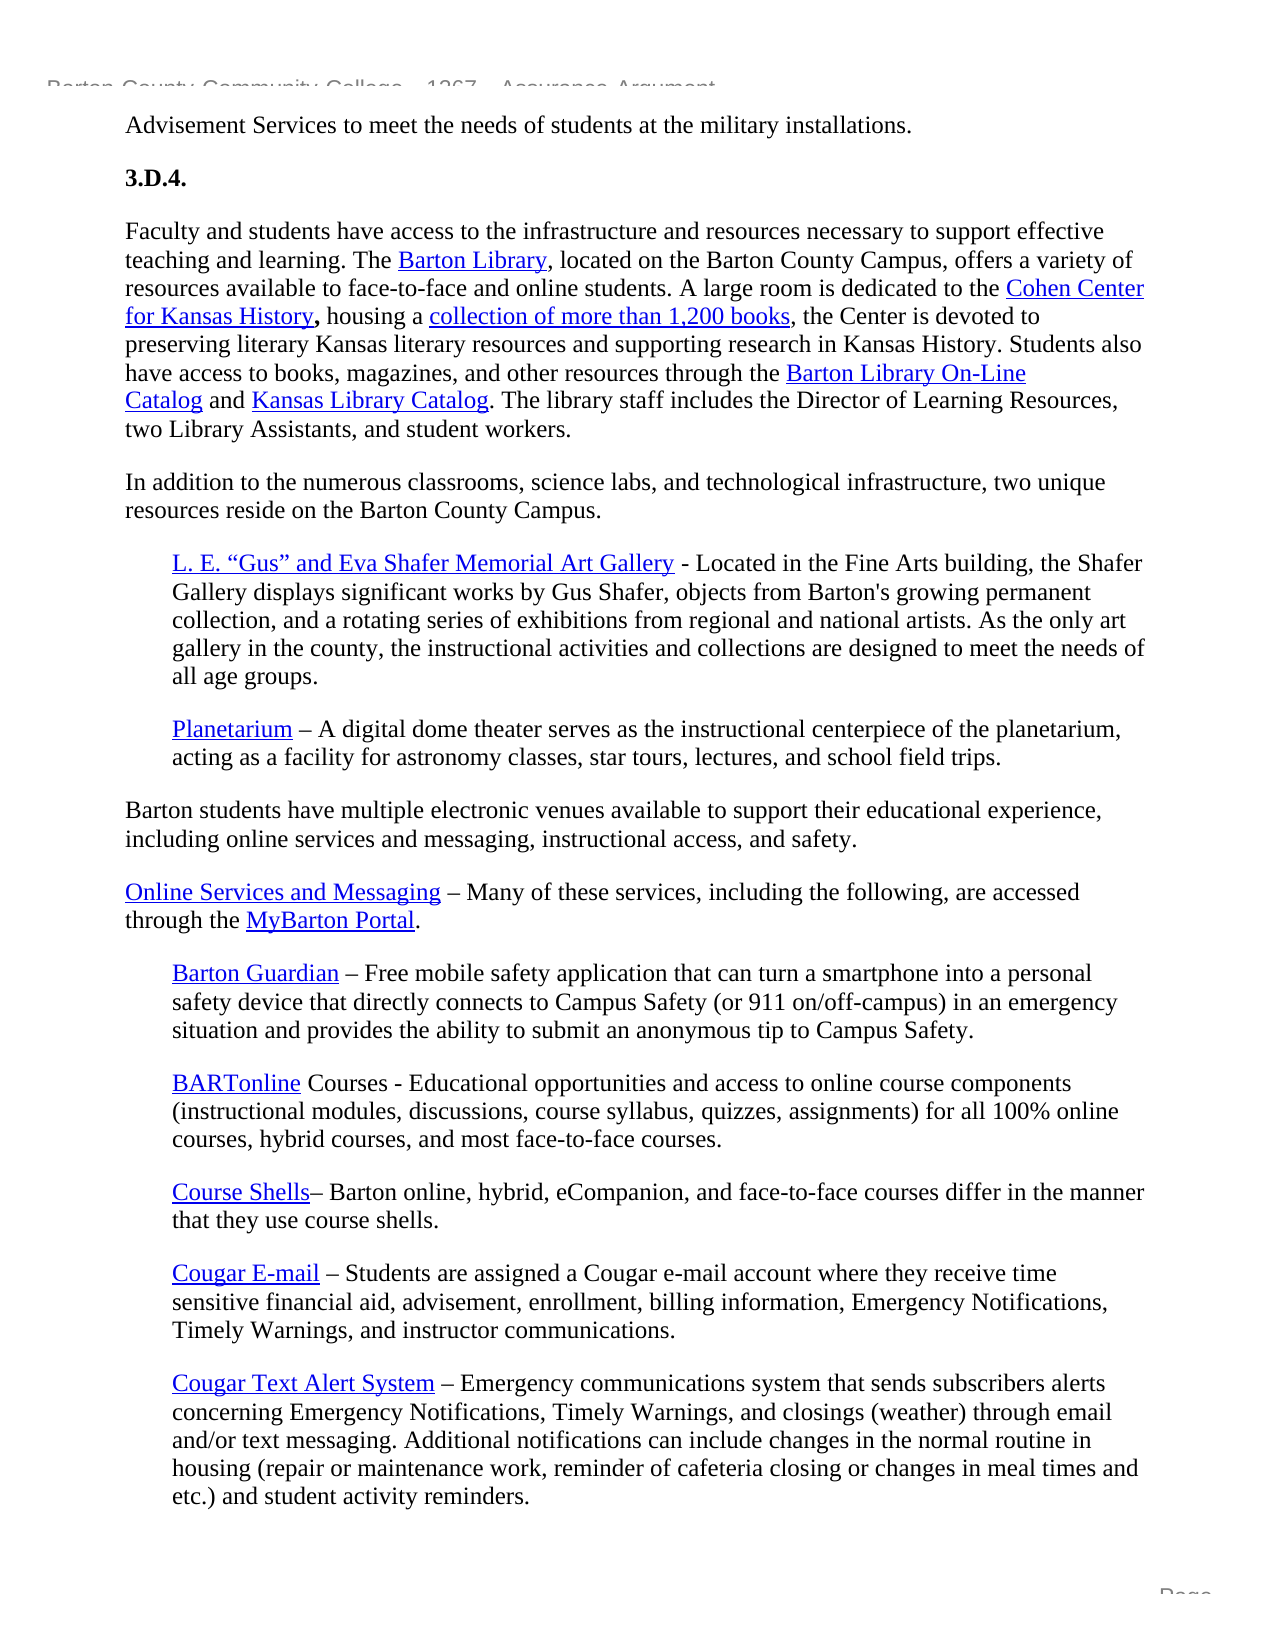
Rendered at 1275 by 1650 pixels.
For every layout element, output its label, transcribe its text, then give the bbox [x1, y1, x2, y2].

text BARTonline Courses - Educational opportunities and access to online course components (instructional modules, discussions, course syllabus, quizzes, assignments) for all 100% online courses, hybrid courses, and most face-to-face courses. [172, 1068, 1119, 1153]
text In addition to the numerous classrooms, science labs, and technological infrastructure, two unique resources reside on the Barton County Campus. [125, 467, 1108, 524]
text Planetarium – A digital dome theater serves as the instructional centerpiece of the planetarium, acting as a facility for astronomy classes, star tours, lectures, and school field trips. [172, 715, 1124, 771]
text Faculty and students have access to the infrastructure and resources necessary to support effective teaching and learning. The Barton Library, located on the Barton County Campus, offers a variety of resources available to face-to-face and online students. A large room is dedicated to the Cohen Center for Kansas History, housing a collection of more than 1,200 books, the Center is devoted to preserving literary Kansas literary resources and supporting research in Kansas History. Students also have access to books, magazines, and other resources through the Barton Library On-Line [125, 217, 1144, 386]
text Course Shells– Barton online, hybrid, eCompanion, and face-to-face courses differ in the manner that they use course shells. [172, 1178, 1147, 1234]
text Cougar Text Alert System – Emergency communications system that sends subscribers alerts concerning Emergency Notifications, Timely Warnings, and closings (weather) through email and/or text messaging. Additional notifications can include changes in the normal routine in housing (repair or maintenance work, reminder of cafeteria closing or changes in meal times and etc.) and student activity reminders. [172, 1369, 1141, 1510]
text Online Services and Messaging – Many of these services, including the following, are accessed through the MyBarton Portal. [125, 877, 1149, 934]
text Advisement Services to meet the needs of students at the military installations. [125, 110, 1221, 139]
text L. E. “Gus” and Eva Shafer Memorial Art Gallery - Located in the Fine Arts building, the Shafer Gallery displays significant works by Gus Shafer, objects from Barton's growing permanent collection, and a rotating series of exhibitions from regional and national artists. As the only art gallery in the county, the instructional activities and collections are designed to meet the needs of all age groups. [172, 549, 1147, 690]
text Cougar E-mail – Students are assigned a Cougar e-mail account where they receive time sensitive financial aid, advisement, enrollment, billing information, Emergency Notifications, Timely Warnings, and instructor communications. [172, 1259, 1111, 1344]
subtitle 3.D.4. [125, 163, 1221, 192]
text Barton students have multiple electronic venues available to support their educational experience, including online services and messaging, instructional access, and safety. [125, 796, 1104, 852]
text Catalog and Kansas Library Catalog. The library staff includes the Director of Learning Resources, two Library Assistants, and student workers. [125, 386, 1121, 443]
text Barton Guardian – Free mobile safety application that can turn a smartphone into a personal safety device that directly connects to Campus Safety (or 911 on/off-campus) in an emergency situation and provides the ability to submit an anonymous tip to Campus Safety. [172, 959, 1120, 1043]
